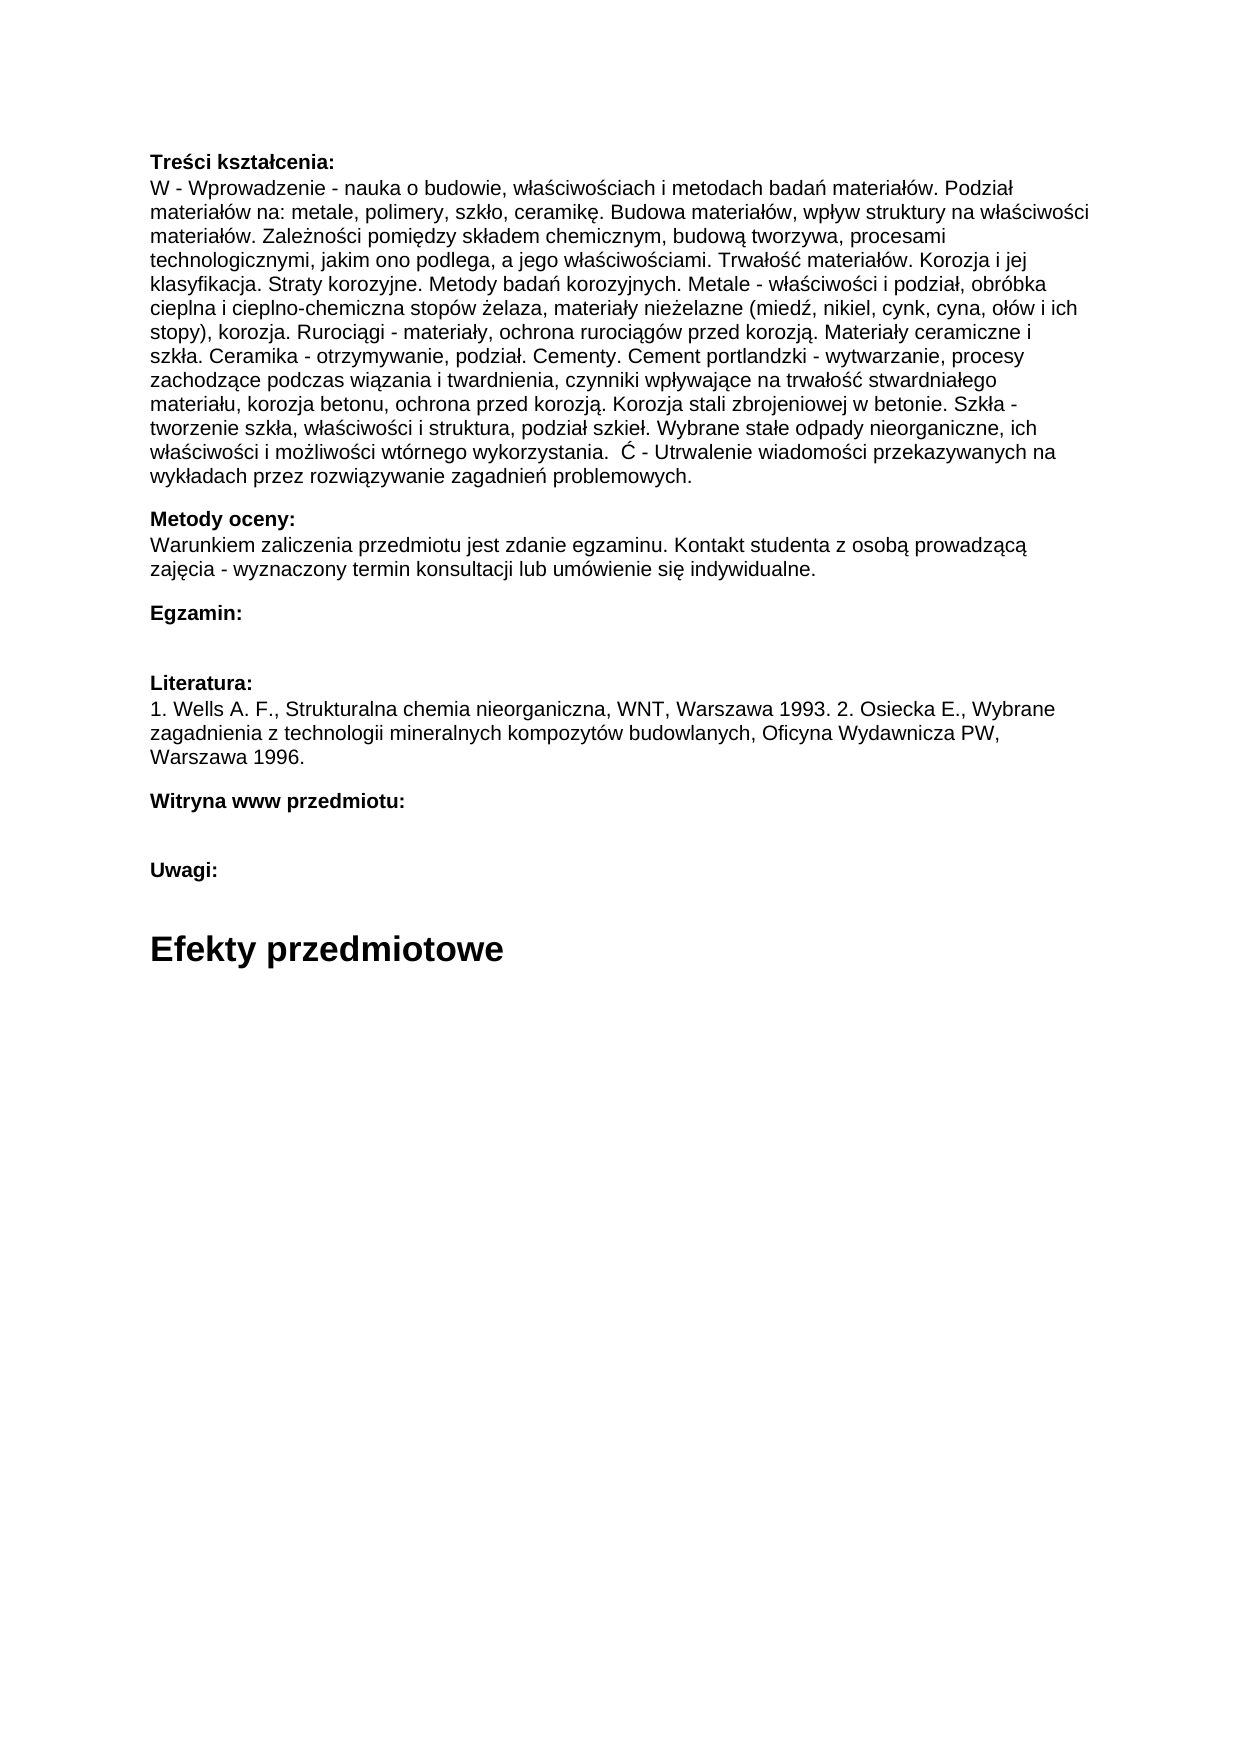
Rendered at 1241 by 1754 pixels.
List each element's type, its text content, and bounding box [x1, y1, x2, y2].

subtitle Efekty przedmiotowe [150, 928, 1090, 969]
text Uwagi: [150, 858, 1090, 882]
text 1. Wells A. F., Strukturalna chemia nieorganiczna, WNT, Warszawa 1993. 2. Osiecka E., Wybrane zagadnienia z technologii mineralnych kompozytów budowlanych, Oficyna Wydawnicza PW, Warszawa 1996. [150, 697, 1090, 769]
text Warunkiem zaliczenia przedmiotu jest zdanie egzaminu. Kontakt studenta z osobą prowadzącą zajęcia - wyznaczony termin konsultacji lub umówienie się indywidualne. [150, 533, 1090, 581]
text Literatura: [150, 671, 1090, 695]
text Metody oceny: [150, 507, 1090, 531]
text Treści kształcenia: [150, 150, 1090, 174]
text Egzamin: [150, 601, 1090, 625]
text W - Wprowadzenie - nauka o budowie, właściwościach i metodach badań materiałów. Podział materiałów na: metale, polimery, szkło, ceramikę. Budowa materiałów, wpływ struktury na właściwości materiałów. Zależności pomiędzy składem chemicznym, budową tworzywa, procesami technologicznymi, jakim ono podlega, a jego właściwościami. Trwałość materiałów. Korozja i jej klasyfikacja. Straty korozyjne. Metody badań korozyjnych. Metale - właściwości i podział, obróbka cieplna i cieplno-chemiczna stopów żelaza, materiały nieżelazne (miedź, nikiel, cynk, cyna, ołów i ich stopy), korozja. Rurociągi - materiały, ochrona rurociągów przed korozją. Materiały ceramiczne i szkła. Ceramika - otrzymywanie, podział. Cementy. Cement portlandzki - wytwarzanie, procesy zachodzące podczas wiązania i twardnienia, czynniki wpływające na trwałość stwardniałego materiału, korozja betonu, ochrona przed korozją. Korozja stali zbrojeniowej w betonie. Szkła - tworzenie szkła, właściwości i struktura, podział szkieł. Wybrane stałe odpady nieorganiczne, ich właściwości i możliwości wtórnego wykorzystania. Ć - Utrwalenie wiadomości przekazywanych na wykładach przez rozwiązywanie zagadnień problemowych. [150, 176, 1090, 487]
text Witryna www przedmiotu: [150, 788, 1090, 812]
